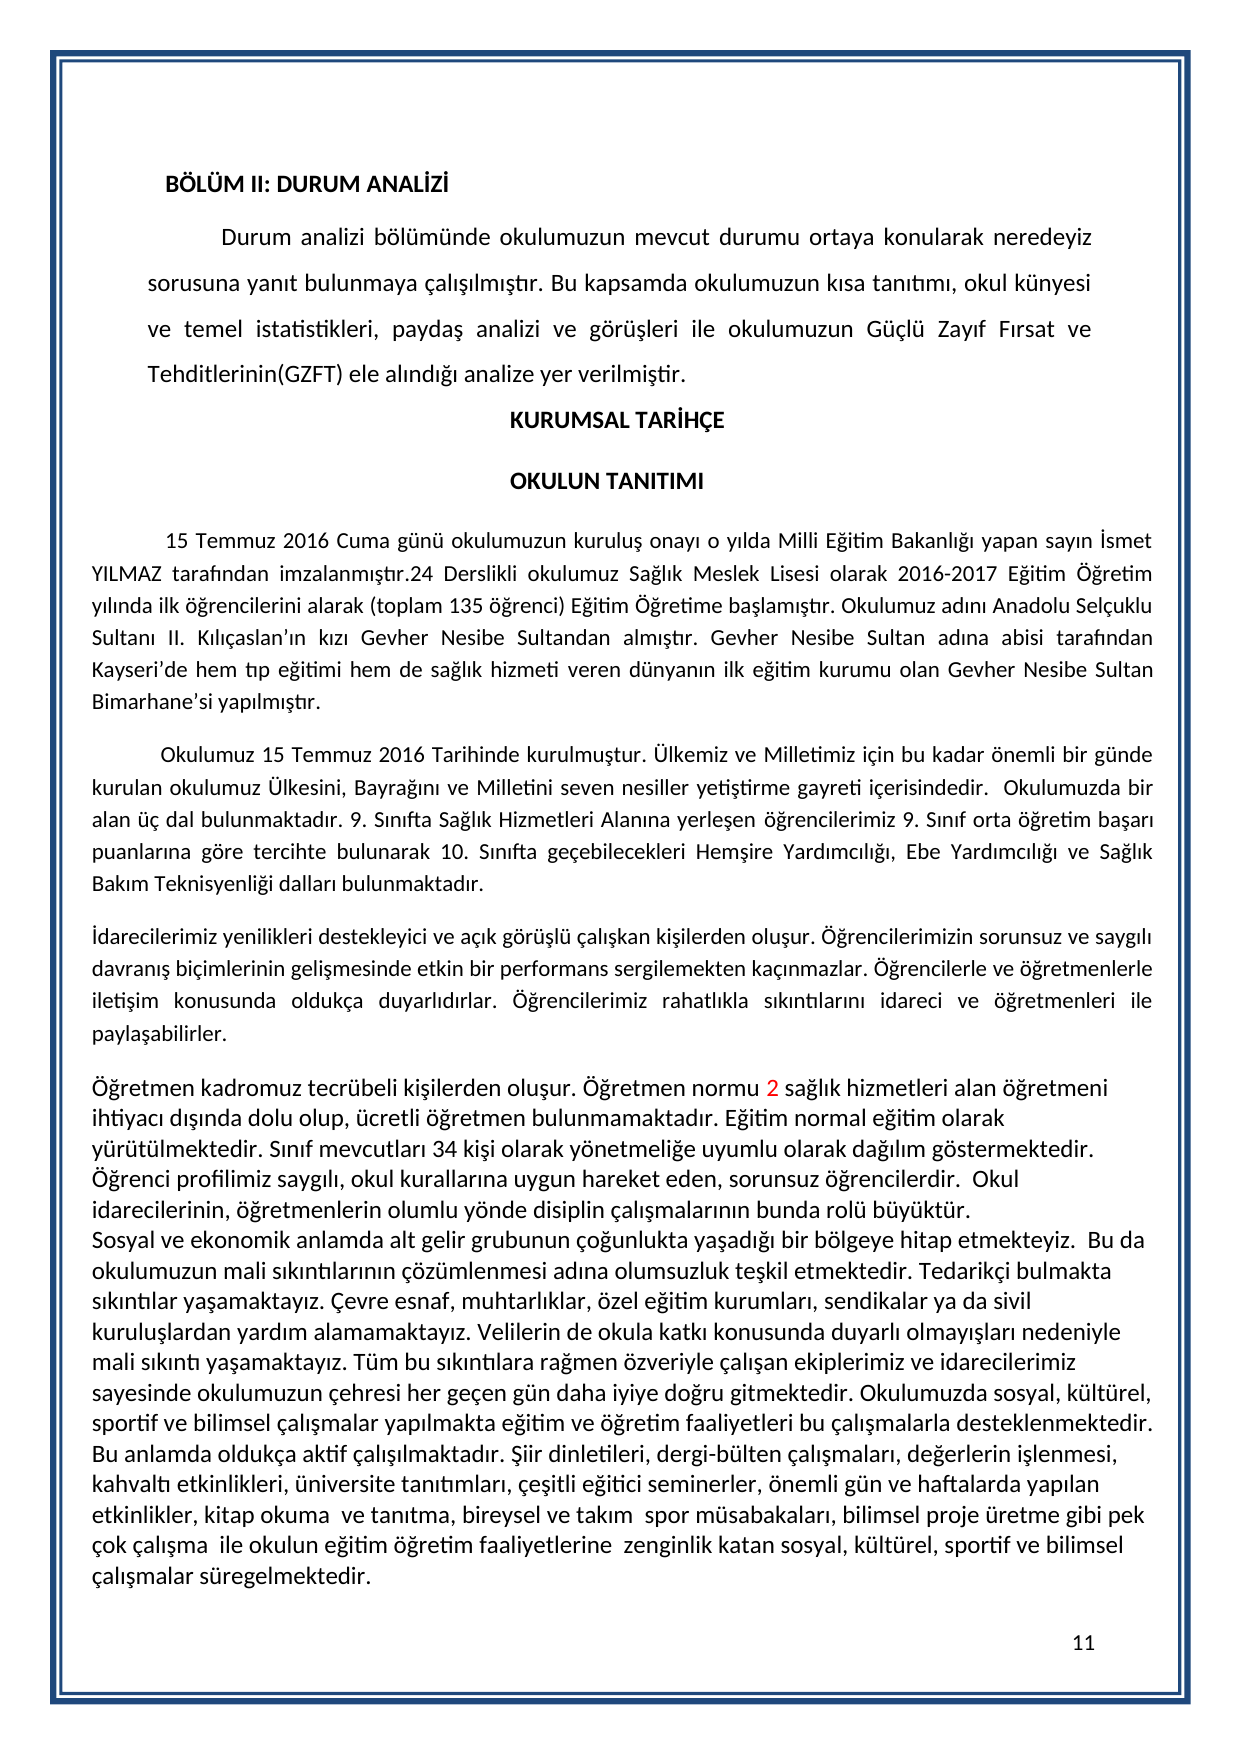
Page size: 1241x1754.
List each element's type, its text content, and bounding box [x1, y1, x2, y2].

text Sosyal ve ekonomik anlamda alt gelir grubunun çoğunlukta yaşadığı bir bölgeye hitap etmekteyiz. Bu da okulumuzun mali sıkıntılarının çözümlenmesi adına olumsuzluk teşkil etmektedir. Tedarikçi bulmakta sıkıntılar yaşamaktayız. Çevre esnaf, muhtarlıklar, özel eğitim kurumları, sendikalar ya da sivil kuruluşlardan yardım alamamaktayız. Velilerin de okula katkı konusunda duyarlı olmayışları nedeniyle mali sıkıntı yaşamaktayız. Tüm bu sıkıntılara rağmen özveriyle çalışan ekiplerimiz ve idarecilerimiz sayesinde okulumuzun çehresi her geçen gün daha iyiye doğru gitmektedir. Okulumuzda sosyal, kültürel, sportif ve bilimsel çalışmalar yapılmakta eğitim ve öğretim faaliyetleri bu çalışmalarla desteklenmektedir. Bu anlamda oldukça aktif çalışılmaktadır. Şiir dinletileri, dergi-bülten çalışmaları, değerlerin işlenmesi, kahvaltı etkinlikleri, üniversite tanıtımları, çeşitli eğitici seminerler, önemli gün ve haftalarda yapılan etkinlikler, kitap okuma ve tanıtma, bireysel ve takım spor müsabakaları, bilimsel proje üretme gibi pek çok çalışma ile okulun eğitim öğretim faaliyetlerine zenginlik katan sosyal, kültürel, sportif ve bilimsel çalışmalar süregelmektedir. [92, 1224, 1155, 1591]
text 15 Temmuz 2016 Cuma günü okulumuzun kuruluş onayı o yılda Milli Eğitim Bakanlığı yapan sayın İsmet YILMAZ tarafından imzalanmıştır.24 Derslikli okulumuz Sağlık Meslek Lisesi olarak 2016-2017 Eğitim Öğretim yılında ilk öğrencilerini alarak (toplam 135 öğrenci) Eğitim Öğretime başlamıştır. Okulumuz adını Anadolu Selçuklu Sultanı II. Kılıçaslan’ın kızı Gevher Nesibe Sultandan almıştır. Gevher Nesibe Sultan adına abisi tarafından Kayseri’de hem tıp eğitimi hem de sağlık hizmeti veren dünyanın ilk eğitim kurumu olan Gevher Nesibe Sultan Bimarhane’si yapılmıştır. [92, 526, 1155, 715]
text Okulumuz 15 Temmuz 2016 Tarihinde kurulmuştur. Ülkemiz ve Milletimiz için bu kadar önemli bir günde kurulan okulumuz Ülkesini, Bayrağını ve Milletini seven nesiller yetiştirme gayreti içerisindedir. Okulumuzda bir alan üç dal bulunmaktadır. 9. Sınıfta Sağlık Hizmetleri Alanına yerleşen öğrencilerimiz 9. Sınıf orta öğretim başarı puanlarına göre tercihte bulunarak 10. Sınıfta geçebilecekleri Hemşire Yardımcılığı, Ebe Yardımcılığı ve Sağlık Bakım Teknisyenliği dalları bulunmaktadır. [92, 740, 1155, 897]
text OKULUN TANITIMI [92, 465, 1155, 496]
text KURUMSAL TARİHÇE [221, 404, 1155, 435]
text Durum analizi bölümünde okulumuzun mevcut durumu ortaya konularak neredeyiz sorusuna yanıt bulunmaya çalışılmıştır. Bu kapsamda okulumuzun kısa tanıtımı, okul künyesi ve temel istatistikleri, paydaş analizi ve görüşleri ile okulumuzun Güçlü Zayıf Fırsat ve Tehditlerinin(GZFT) ele alındığı analize yer verilmiştir. [147, 221, 1093, 389]
text Öğretmen kadromuz tecrübeli kişilerden oluşur. Öğretmen normu 2 sağlık hizmetleri alan öğretmeni ihtiyacı dışında dolu olup, ücretli öğretmen bulunmamaktadır. Eğitim normal eğitim olarak yürütülmektedir. Sınıf mevcutları 34 kişi olarak yönetmeliğe uyumlu olarak dağılım göstermektedir. Öğrenci profilimiz saygılı, okul kurallarına uygun hareket eden, sorunsuz öğrencilerdir. Okul idarecilerinin, öğretmenlerin olumlu yönde disiplin çalışmalarının bunda rolü büyüktür. [92, 1072, 1155, 1224]
subtitle BÖLÜM II: DURUM ANALİZİ [92, 168, 1155, 199]
text İdarecilerimiz yenilikleri destekleyici ve açık görüşlü çalışkan kişilerden oluşur. Öğrencilerimizin sorunsuz ve saygılı davranış biçimlerinin gelişmesinde etkin bir performans sergilemekten kaçınmazlar. Öğrencilerle ve öğretmenlerle iletişim konusunda oldukça duyarlıdırlar. Öğrencilerimiz rahatlıkla sıkıntılarını idareci ve öğretmenleri ile paylaşabilirler. [92, 922, 1155, 1047]
